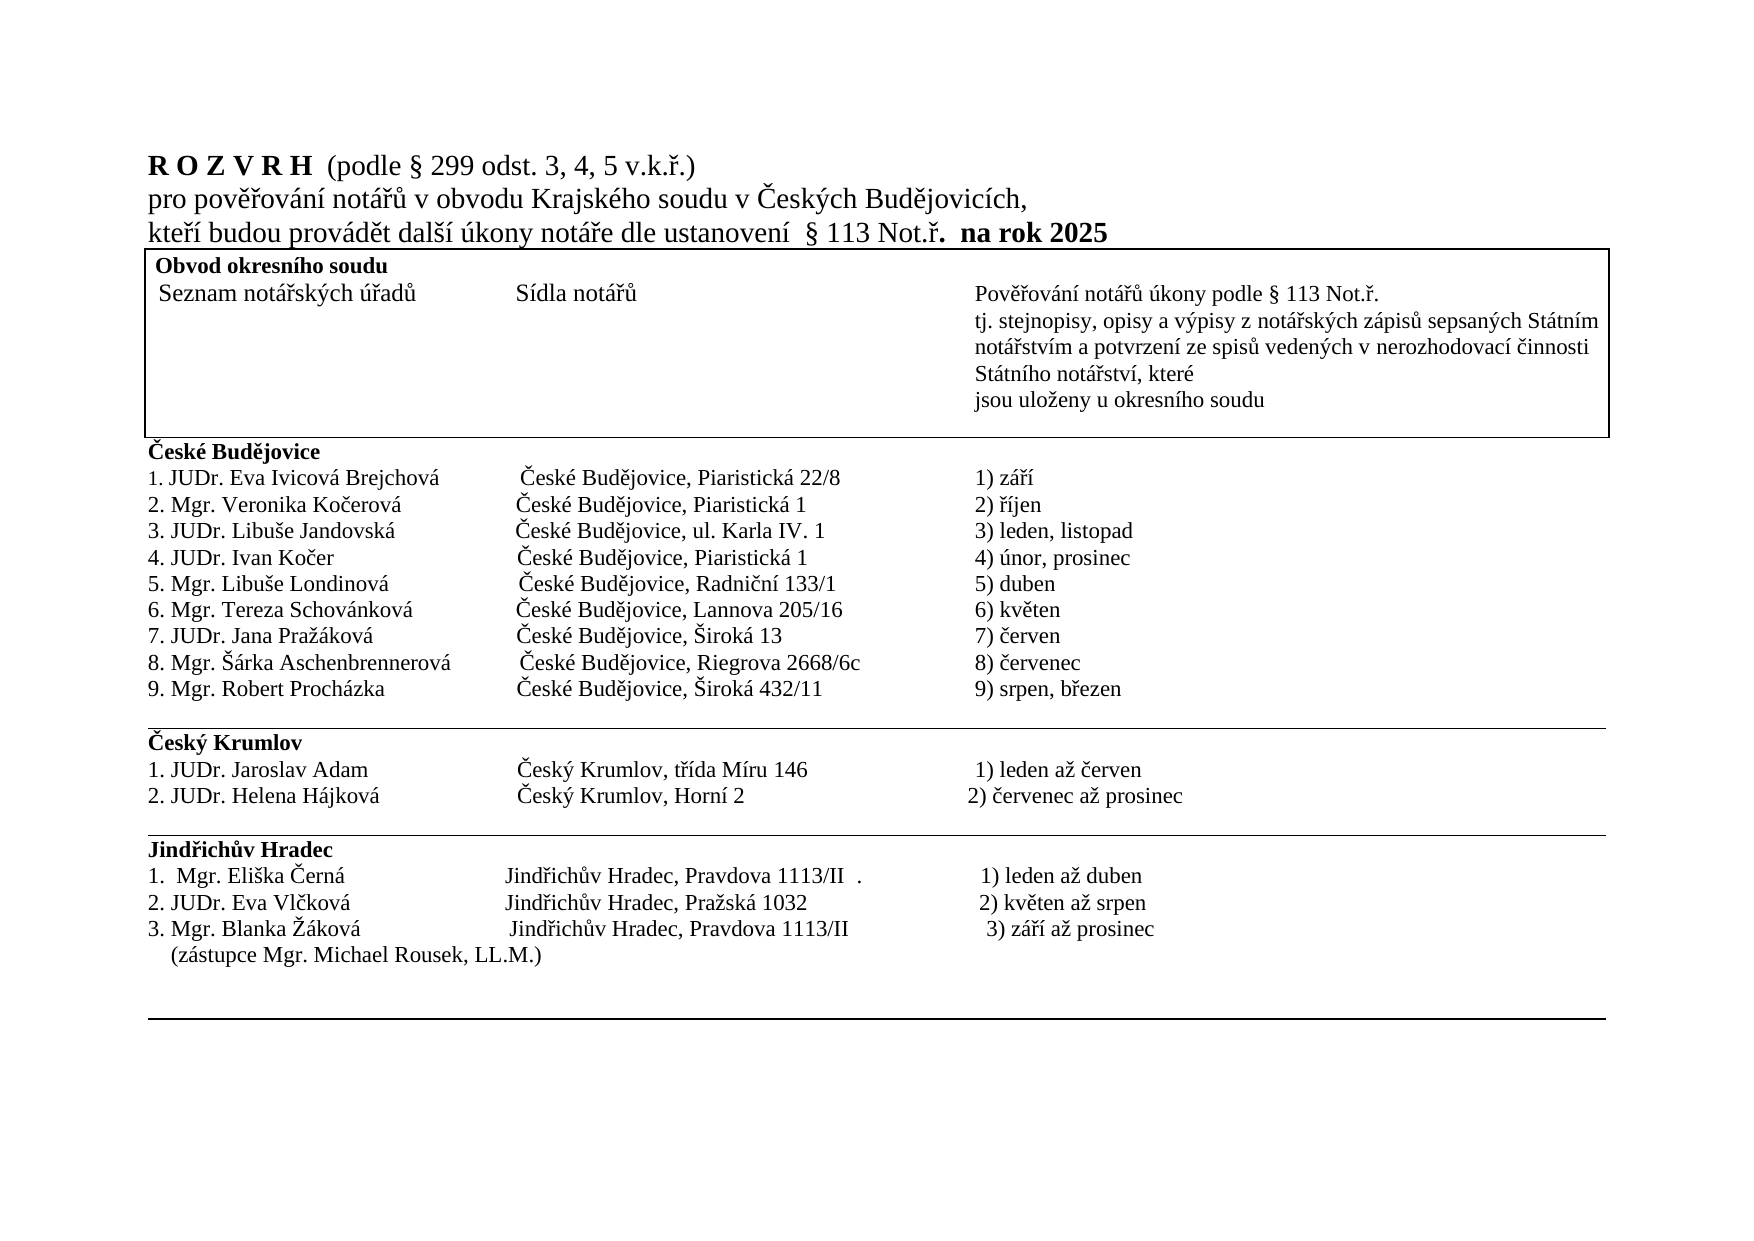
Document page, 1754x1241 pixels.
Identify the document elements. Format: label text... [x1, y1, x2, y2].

text 6. Mgr. Tereza Schovánková České Budějovice, Lannova 205/16 6) květen [148, 596, 1606, 623]
text 3. Mgr. Blanka Žáková Jindřichův Hradec, Pravdova 1113/II 3) září až prosinec [148, 915, 1606, 942]
text 2. Mgr. Veronika Kočerová České Budějovice, Piaristická 1 2) říjen [148, 491, 1606, 517]
text 8. Mgr. Šárka Aschenbrennerová České Budějovice, Riegrova 2668/6c 8) červenec [148, 649, 1606, 675]
text pro pověřování notářů v obvodu Krajského soudu v Českých Budějovicích, kteří budou provádět další úkony notáře dle ustanovení § 113 Not.ř. na rok 2025 [148, 181, 1606, 248]
text Seznam notářských úřadů Sídla notářů Pověřování notářů úkony podle § 113 Not.ř. [148, 278, 1606, 307]
text tj. stejnopisy, opisy a výpisy z notářských zápisů sepsaných Státním notářstvím a potvrzení ze spisů vedených v nerozhodovací činnosti [148, 307, 1606, 360]
text (zástupce Mgr. Michael Rousek, LL.M.) [148, 942, 1606, 968]
text Státního notářství, které [148, 360, 1606, 386]
text 1. JUDr. Jaroslav Adam Český Krumlov, třída Míru 146 1) leden až červen [148, 756, 1606, 782]
text 1. Mgr. Eliška Černá Jindřichův Hradec, Pravdova 1113/II . 1) leden až duben [148, 862, 1606, 889]
text České Budějovice [148, 438, 1606, 464]
text 7. JUDr. Jana Pražáková České Budějovice, Široká 13 7) červen [148, 623, 1606, 649]
text 2. JUDr. Helena Hájková Český Krumlov, Horní 2 2) červenec až prosinec [148, 782, 1606, 808]
text 4. JUDr. Ivan Kočer České Budějovice, Piaristická 1 4) únor, prosinec [148, 543, 1606, 570]
subtitle Jindřichův Hradec [148, 836, 1606, 862]
text R O Z V R H (podle § 299 odst. 3, 4, 5 v.k.ř.) [148, 148, 1606, 181]
text 2. JUDr. Eva Vlčková Jindřichův Hradec, Pražská 1032 2) květen až srpen [148, 889, 1606, 915]
text Obvod okresního soudu [146, 250, 1608, 278]
text 3. JUDr. Libuše Jandovská České Budějovice, ul. Karla IV. 1 3) leden, listopad [148, 517, 1606, 543]
text 9. Mgr. Robert Procházka České Budějovice, Široká 432/11 9) srpen, březen [148, 675, 1606, 702]
text 1. JUDr. Eva Ivicová Brejchová České Budějovice, Piaristická 22/8 1) září [148, 464, 1606, 491]
text jsou uloženy u okresního soudu [148, 386, 1606, 412]
text Český Krumlov [148, 729, 1606, 756]
text 5. Mgr. Libuše Londinová České Budějovice, Radniční 133/1 5) duben [148, 570, 1606, 596]
